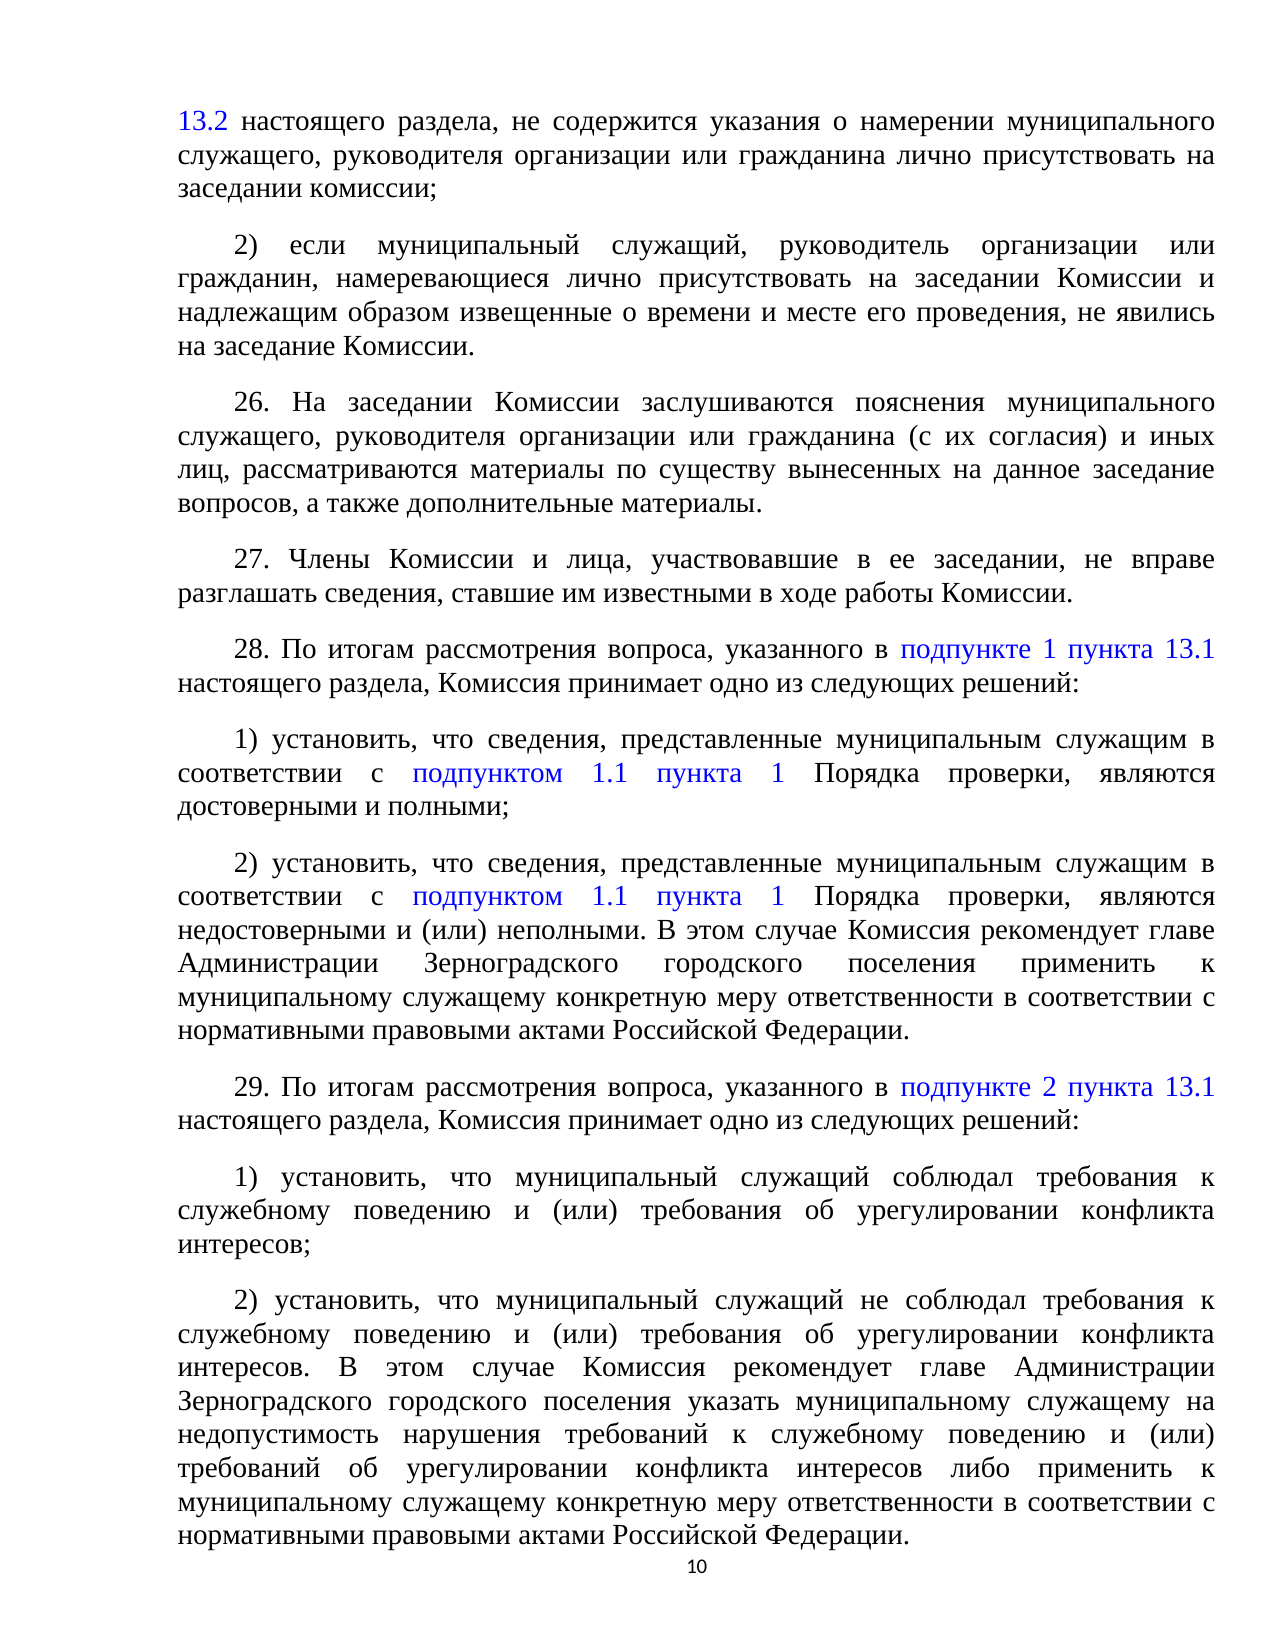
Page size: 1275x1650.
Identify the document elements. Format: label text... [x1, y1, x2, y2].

text 2) установить, что муниципальный служащий не соблюдал требования к служебному поведению и (или) требования об урегулировании конфликта интересов. В этом случае Комиссия рекомендует главе Администрации Зерноградского городского поселения указать муниципальному служащему на недопустимость нарушения требований к служебному поведению и (или) требований об урегулировании конфликта интересов либо применить к муниципальному служащему конкретную меру ответственности в соответствии с нормативными правовыми актами Российской Федерации. [177, 1282, 1216, 1551]
text 2) установить, что сведения, представленные муниципальным служащим в соответствии с подпунктом 1.1 пункта 1 Порядка проверки, являются недостоверными и (или) неполными. В этом случае Комиссия рекомендует главе Администрации Зерноградского городского поселения применить к муниципальному служащему конкретную меру ответственности в соответствии с нормативными правовыми актами Российской Федерации. [177, 845, 1216, 1046]
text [177, 103, 1216, 204]
text 27. Члены Комиссии и лица, участвовавшие в ее заседании, не вправе разглашать сведения, ставшие им известными в ходе работы Комиссии. [177, 541, 1216, 608]
text 29. По итогам рассмотрения вопроса, указанного в подпункте 2 пункта 13.1 настоящего раздела, Комиссия принимает одно из следующих решений: [177, 1069, 1216, 1136]
text 28. По итогам рассмотрения вопроса, указанного в подпункте 1 пункта 13.1 настоящего раздела, Комиссия принимает одно из следующих решений: [177, 631, 1216, 698]
text 2) если муниципальный служащий, руководитель организации или гражданин, намеревающиеся лично присутствовать на заседании Комиссии и надлежащим образом извещенные о времени и месте его проведения, не явились на заседание Комиссии. [177, 227, 1216, 361]
text 26. На заседании Комиссии заслушиваются пояснения муниципального служащего, руководителя организации или гражданина (с их согласия) и иных лиц, рассматриваются материалы по существу вынесенных на данное заседание вопросов, а также дополнительные материалы. [177, 384, 1216, 518]
text 1) установить, что сведения, представленные муниципальным служащим в соответствии с подпунктом 1.1 пункта 1 Порядка проверки, являются достоверными и полными; [177, 721, 1216, 822]
text 1) установить, что муниципальный служащий соблюдал требования к служебному поведению и (или) требования об урегулировании конфликта интересов; [177, 1159, 1216, 1259]
